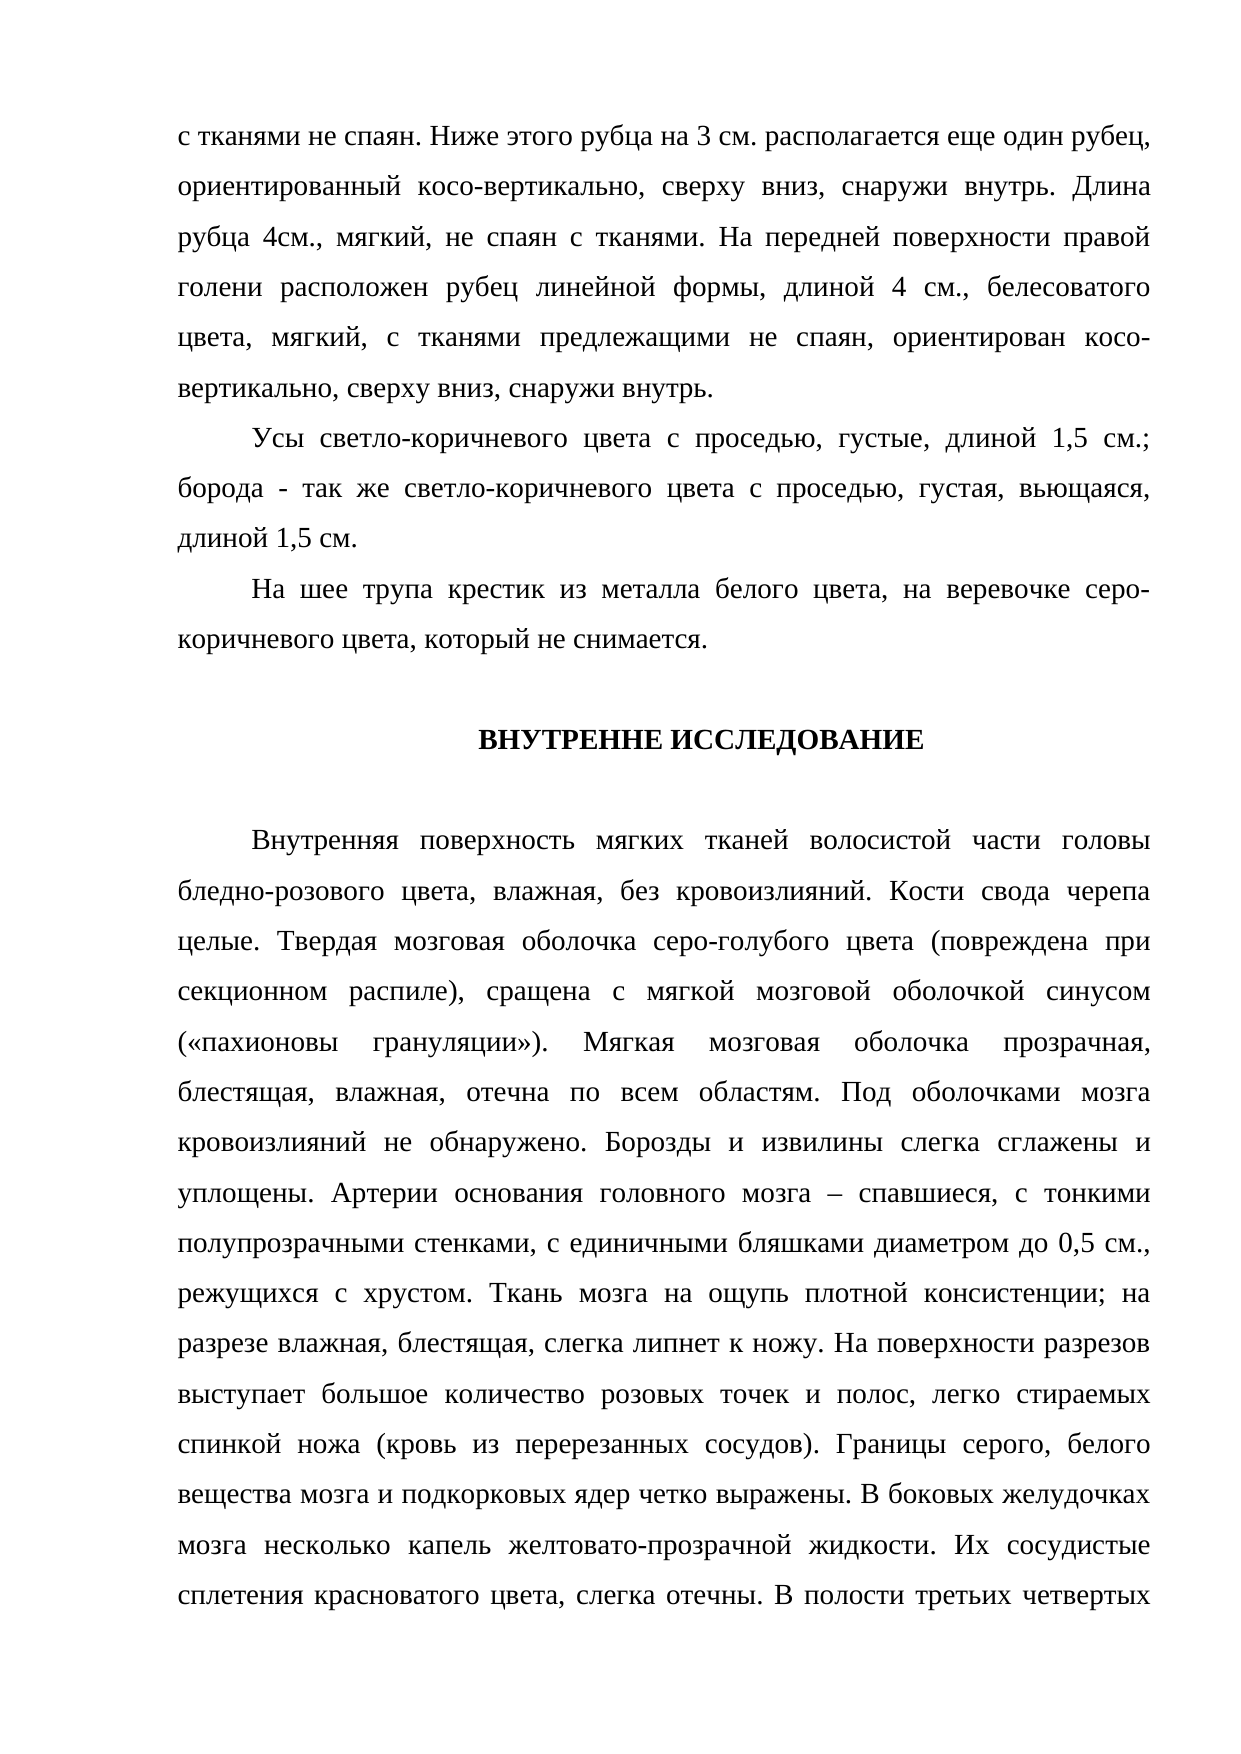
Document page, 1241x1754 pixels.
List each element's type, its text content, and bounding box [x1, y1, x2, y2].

text На шее трупа крестик из металла белого цвета, на веревочке серо-коричневого цвета, который не снимается. [177, 571, 1152, 655]
text Усы светло-коричневого цвета с проседью, густые, длиной .; борода - так же светло-коричневого цвета с проседью, густая, вьющаяся, длиной . [177, 420, 1152, 554]
text ВНУТРЕННЕ ИССЛЕДОВАНИЕ [177, 722, 1152, 755]
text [177, 118, 1152, 403]
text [177, 822, 1152, 1611]
